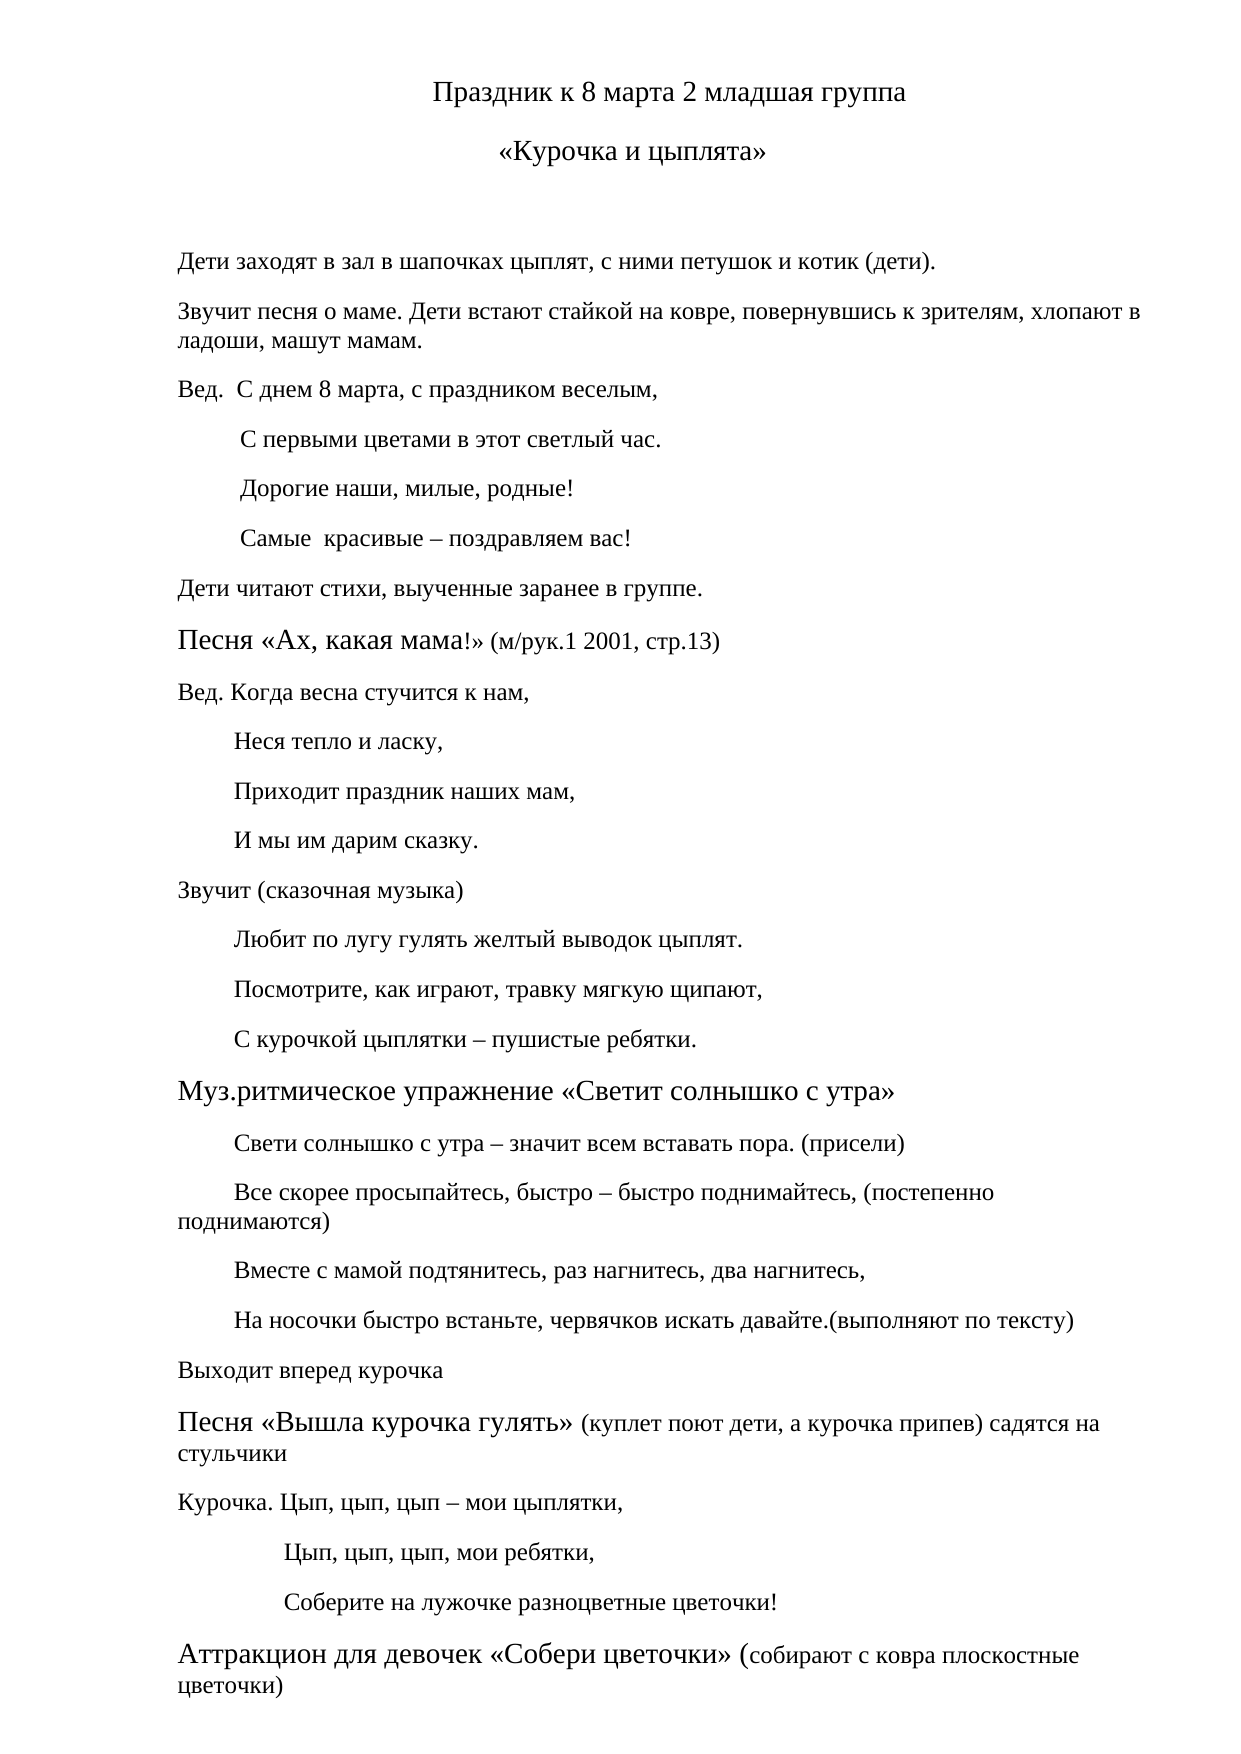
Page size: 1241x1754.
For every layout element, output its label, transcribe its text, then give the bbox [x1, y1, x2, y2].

text Дети читают стихи, выученные заранее в группе. [177, 573, 1152, 601]
text Вед. С днем 8 марта, с праздником веселым, [177, 374, 1152, 403]
text Выходит вперед курочка [177, 1355, 1152, 1383]
text Любит по лугу гулять желтый выводок цыплят. [177, 924, 1152, 953]
text На носочки быстро встаньте, червячков искать давайте.(выполняют по тексту) [177, 1305, 1152, 1334]
text Песня «Ах, какая мама!» (м/рук.1 2001, стр.13) [177, 622, 1152, 656]
text Посмотрите, как играют, травку мягкую щипают, [177, 974, 1152, 1003]
text Праздник к 8 марта 2 младшая группа [177, 74, 1152, 107]
text С курочкой цыплятки – пушистые ребятки. [177, 1024, 1152, 1052]
text И мы им дарим сказку. [177, 825, 1152, 854]
text Звучит песня о маме. Дети встают стайкой на ковре, повернувшись к зрителям, хлопают в ладоши, машут мамам. [177, 296, 1152, 353]
text Неся тепло и ласку, [177, 726, 1152, 755]
text Свети солнышко с утра – значит всем вставать пора. (присели) [177, 1128, 1152, 1156]
text Вед. Когда весна стучится к нам, [177, 677, 1152, 705]
text Дорогие наши, милые, родные! [177, 473, 1152, 502]
text Цып, цып, цып, мои ребятки, [177, 1537, 1152, 1566]
text С первыми цветами в этот светлый час. [177, 424, 1152, 453]
text «Курочка и цыплята» [177, 133, 1152, 167]
text Дети заходят в зал в шапочках цыплят, с ними петушок и котик (дети). [177, 246, 1152, 275]
text Муз.ритмическое упражнение «Светит солнышко с утра» [177, 1073, 1152, 1107]
text Песня «Вышла курочка гулять» (куплет поют дети, а курочка припев) садятся на стульчики [177, 1404, 1152, 1467]
text Самые красивые – поздравляем вас! [177, 523, 1152, 552]
text Соберите на лужочке разноцветные цветочки! [177, 1587, 1152, 1615]
text Курочка. Цып, цып, цып – мои цыплятки, [177, 1487, 1152, 1516]
text Приходит праздник наших мам, [177, 776, 1152, 804]
text Аттракцион для девочек «Собери цветочки» (собирают с ковра плоскостные цветочки) [177, 1636, 1152, 1698]
text Вместе с мамой подтянитесь, раз нагнитесь, два нагнитесь, [177, 1256, 1152, 1284]
text Все скорее просыпайтесь, быстро – быстро поднимайтесь, (постепенно поднимаются) [177, 1177, 1152, 1235]
text Звучит (сказочная музыка) [177, 875, 1152, 904]
